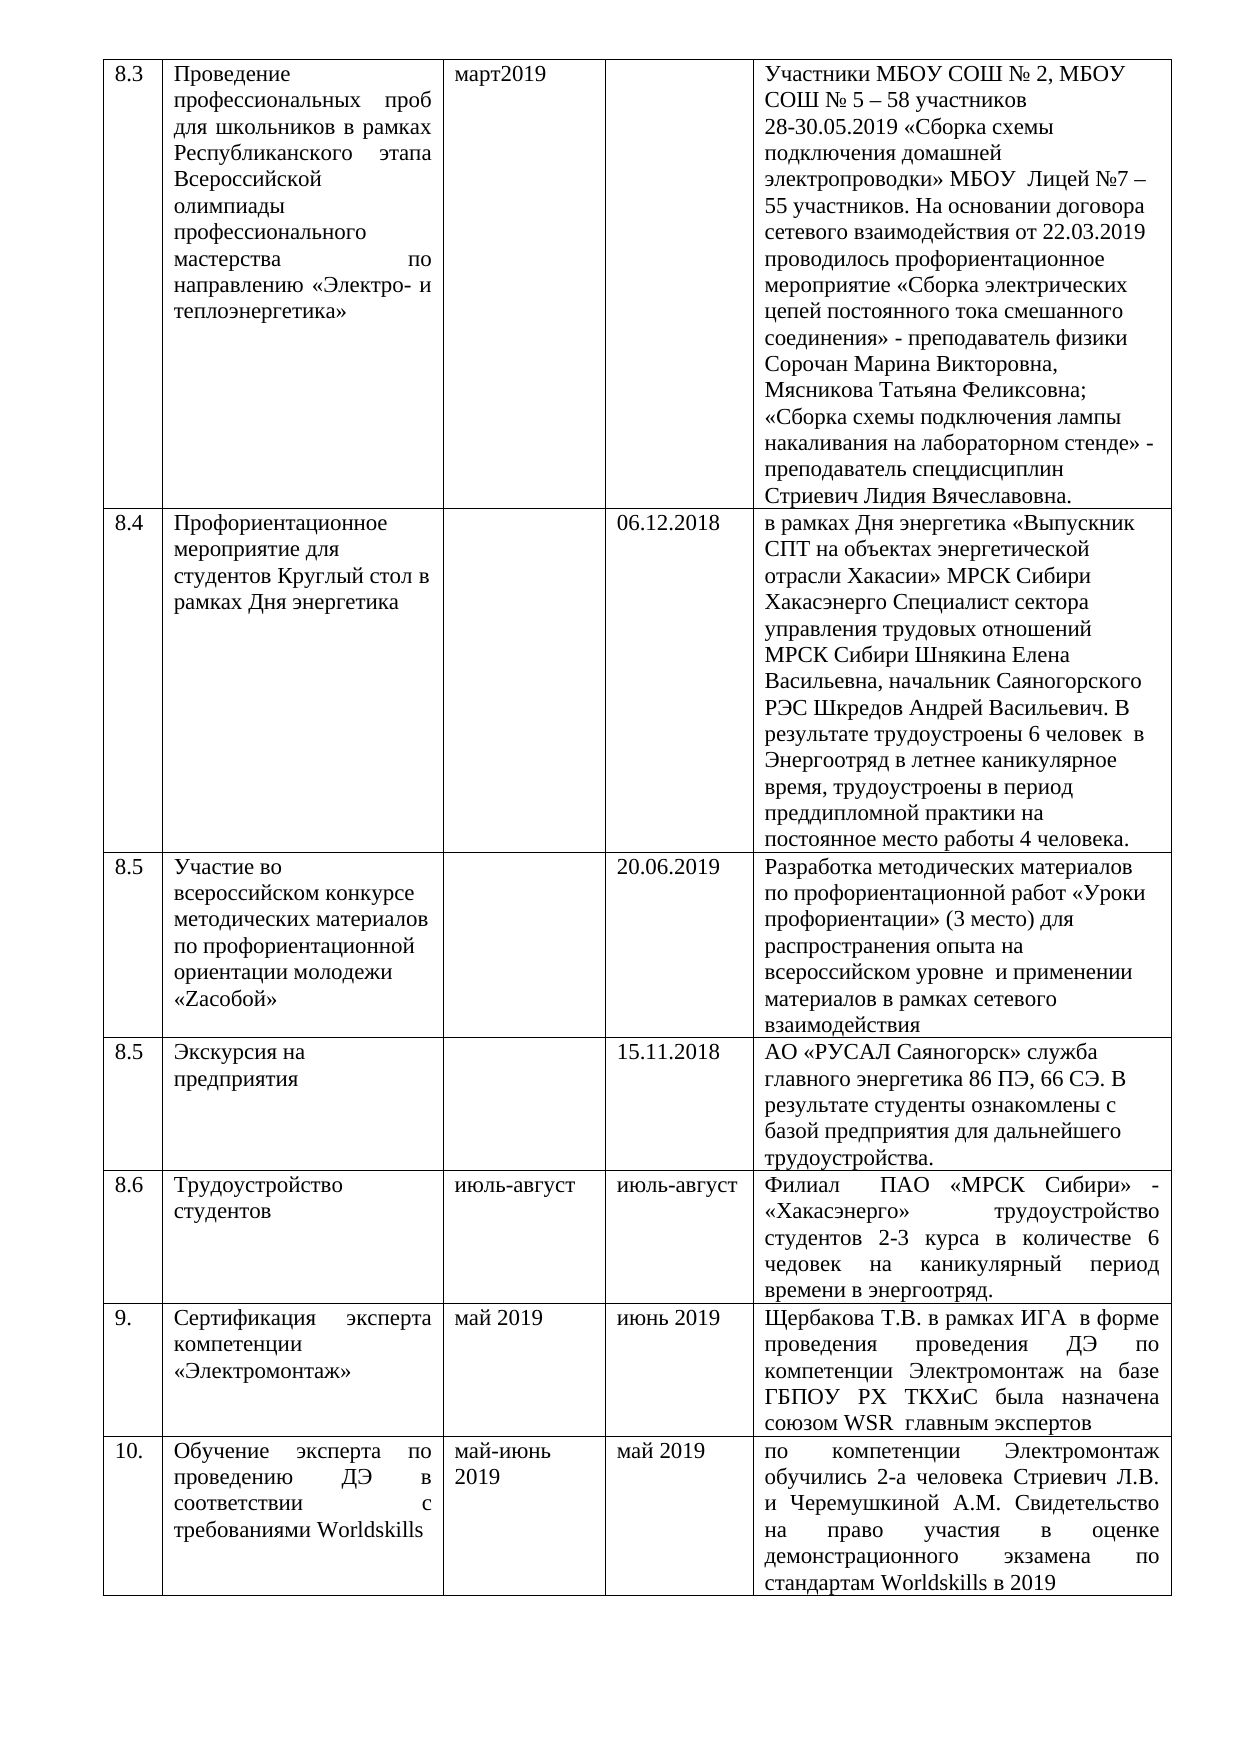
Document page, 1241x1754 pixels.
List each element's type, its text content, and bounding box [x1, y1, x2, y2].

table_cell май 2019 [606, 1437, 753, 1595]
table_cell Филиал ПАО «МРСК Сибири» - «Хакасэнерго» трудоустройство студентов 2-3 курса в количестве 6 чедовек на каникулярный период времени в энергоотряд. [754, 1171, 1171, 1303]
table_cell Проведение профессиональных проб для школьников в рамках Республиканского этапа Всероссийской олимпиады профессионального мастерства по направлению «Электро- и теплоэнергетика» [163, 60, 443, 508]
table_cell Сертификация эксперта компетенции «Электромонтаж» [163, 1304, 443, 1436]
table_cell Трудоустройство студентов [163, 1171, 443, 1303]
table_cell Разработка методических материалов по профориентационной работ «Уроки профориентации» (3 место) для распространения опыта на всероссийском уровне и применении материалов в рамках сетевого взаимодействия [754, 853, 1171, 1037]
table_cell Экскурсия на предприятия [163, 1038, 443, 1170]
table_cell 8.3 [104, 60, 162, 508]
table_cell [444, 509, 605, 852]
table_cell март2019 [444, 60, 605, 508]
table_cell [444, 1038, 605, 1170]
table_cell 15.11.2018 [606, 1038, 753, 1170]
table_cell 10. [104, 1437, 162, 1595]
table_cell по компетенции Электромонтаж обучились 2-а человека Стриевич Л.В. и Черемушкиной А.М. Свидетельство на право участия в оценке демонстрационного экзамена по стандартам Worldskills в 2019 [754, 1437, 1171, 1595]
table_cell Участие во всероссийском конкурсе методических материалов по профориентационной ориентации молодежи «Zасобой» [163, 853, 443, 1037]
table_cell в рамках Дня энергетика «Выпускник СПТ на объектах энергетической отрасли Хакасии» МРСК Сибири Хакасэнерго Специалист сектора управления трудовых отношений МРСК Сибири Шнякина Елена Васильевна, начальник Саяногорского РЭС Шкредов Андрей Васильевич. В результате трудоустроены 6 человек в Энергоотряд в летнее каникулярное время, трудоустроены в период преддипломной практики на постоянное место работы 4 человека. [754, 509, 1171, 852]
table_cell 06.12.2018 [606, 509, 753, 852]
table_cell 20.06.2019 [606, 853, 753, 1037]
table_cell Участники МБОУ СОШ № 2, МБОУ СОШ № 5 – 58 участников 28-30.05.2019 «Сборка схемы подключения домашней электропроводки» МБОУ Лицей №7 – 55 участников. На основании договора сетевого взаимодействия от 22.03.2019 проводилось профориентационное мероприятие «Сборка электрических цепей постоянного тока смешанного соединения» - преподаватель физики Сорочан Марина Викторовна, Мясникова Татьяна Феликсовна; «Сборка схемы подключения лампы накаливания на лабораторном стенде» - преподаватель спецдисциплин Стриевич Лидия Вячеславовна. [754, 60, 1171, 508]
table_cell июль-август [606, 1171, 753, 1303]
table_cell май 2019 [444, 1304, 605, 1436]
table_cell май-июнь 2019 [444, 1437, 605, 1595]
table_cell Профориентационное мероприятие для студентов Круглый стол в рамках Дня энергетика [163, 509, 443, 852]
table_cell июль-август [444, 1171, 605, 1303]
table_cell АО «РУСАЛ Саяногорск» служба главного энергетика 86 ПЭ, 66 СЭ. В результате студенты ознакомлены с базой предприятия для дальнейшего трудоустройства. [754, 1038, 1171, 1170]
table_cell 8.4 [104, 509, 162, 852]
table_cell Щербакова Т.В. в рамках ИГА в форме проведения проведения ДЭ по компетенции Электромонтаж на базе ГБПОУ РХ ТКХиС была назначена союзом WSR главным экспертов [754, 1304, 1171, 1436]
table_cell [444, 853, 605, 1037]
table_cell июнь 2019 [606, 1304, 753, 1436]
table_cell Обучение эксперта по проведению ДЭ в соответствии с требованиями Worldskills [163, 1437, 443, 1595]
table_cell 8.5 [104, 1038, 162, 1170]
table_cell [606, 60, 753, 508]
table_cell 9. [104, 1304, 162, 1436]
table_cell 8.6 [104, 1171, 162, 1303]
table_cell 8.5 [104, 853, 162, 1037]
